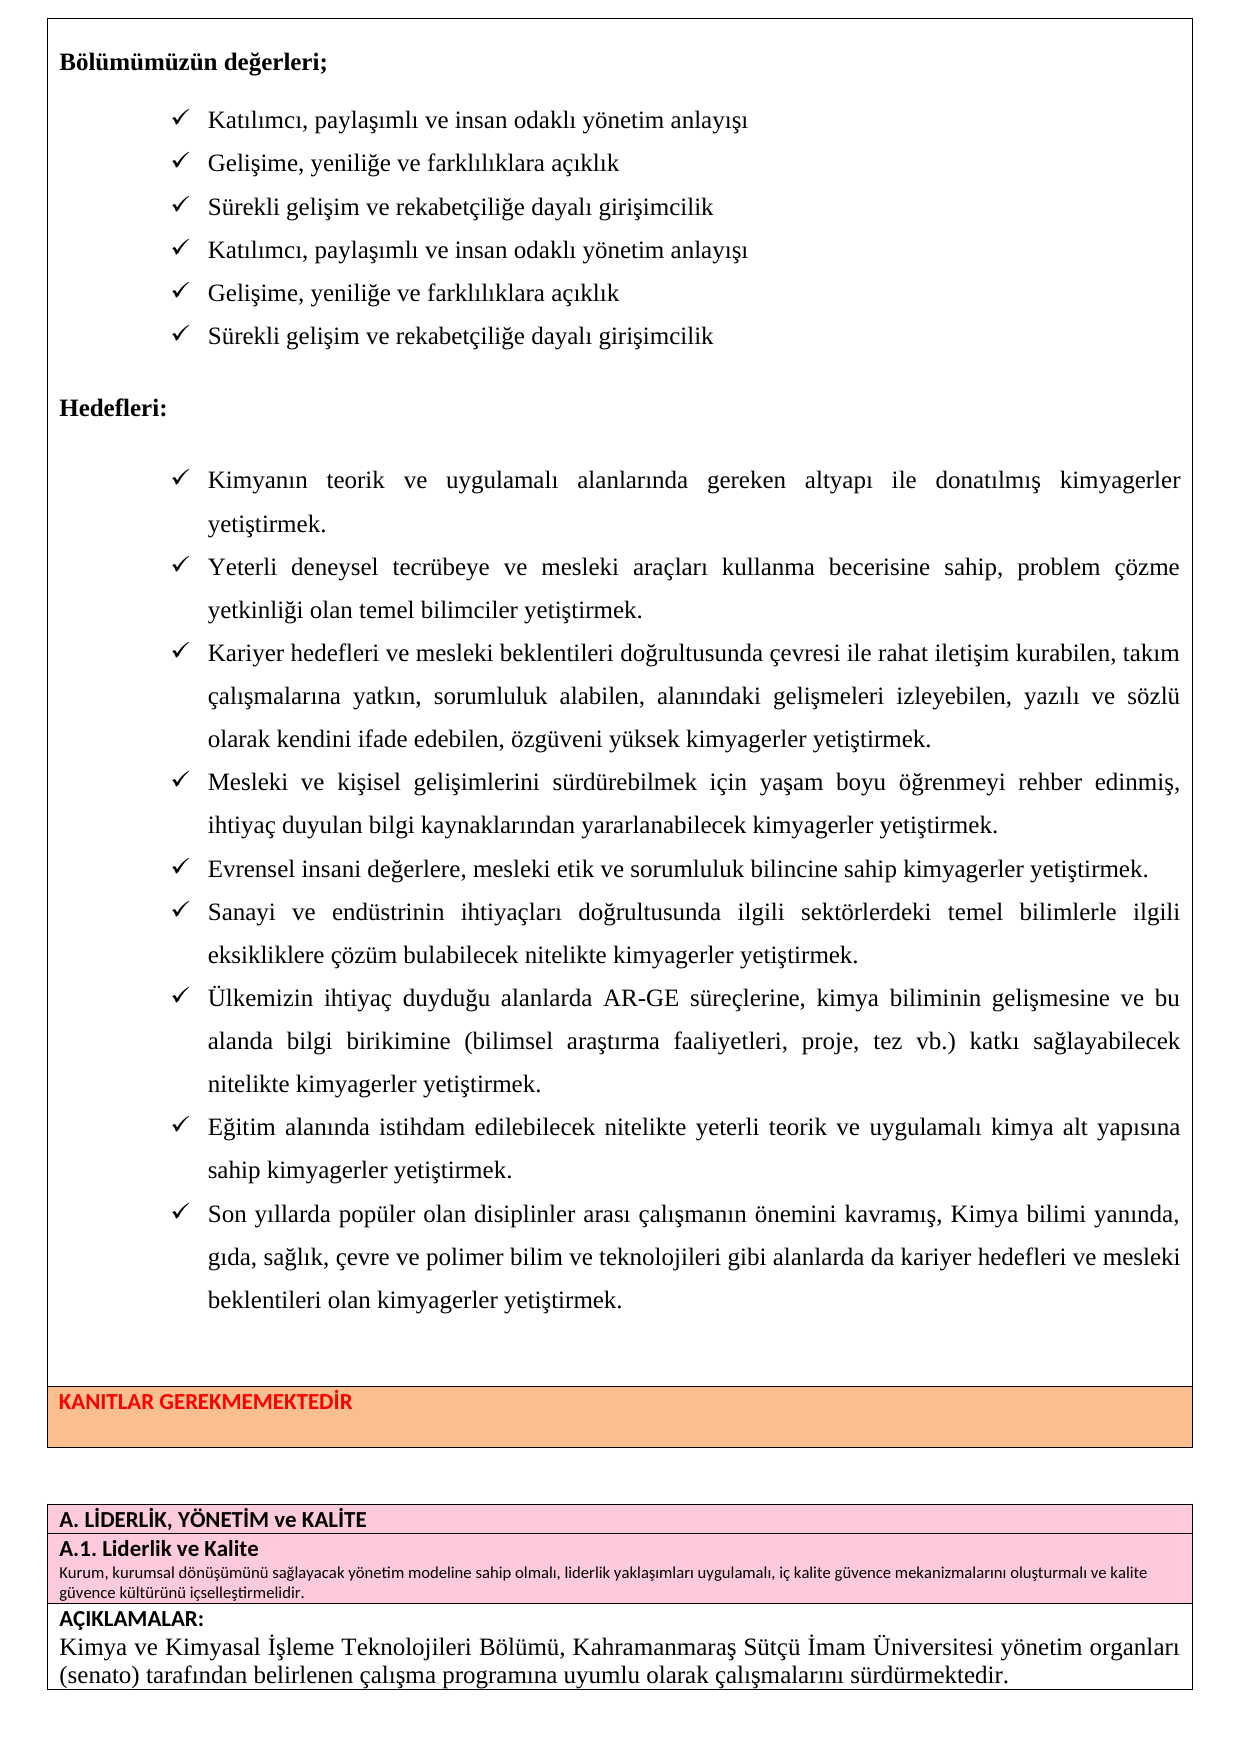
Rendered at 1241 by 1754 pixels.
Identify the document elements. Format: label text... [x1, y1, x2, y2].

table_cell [48, 1604, 1192, 1689]
table_cell A.1. Liderlik ve Kalite Kurum, kurumsal dönüşümünü sağlayacak yönetim modeline sahip olmalı, liderlik yaklaşımları uygulamalı, iç kalite güvence mekanizmalarını oluşturmalı ve kalite güvence kültürünü içselleştirmelidir. [48, 1534, 1192, 1603]
table_header A. LİDERLİK, YÖNETİM ve KALİTE [48, 1505, 1192, 1533]
table_cell KANITLAR GEREKMEMEKTEDİR [48, 1387, 1192, 1447]
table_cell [48, 19, 1192, 1386]
